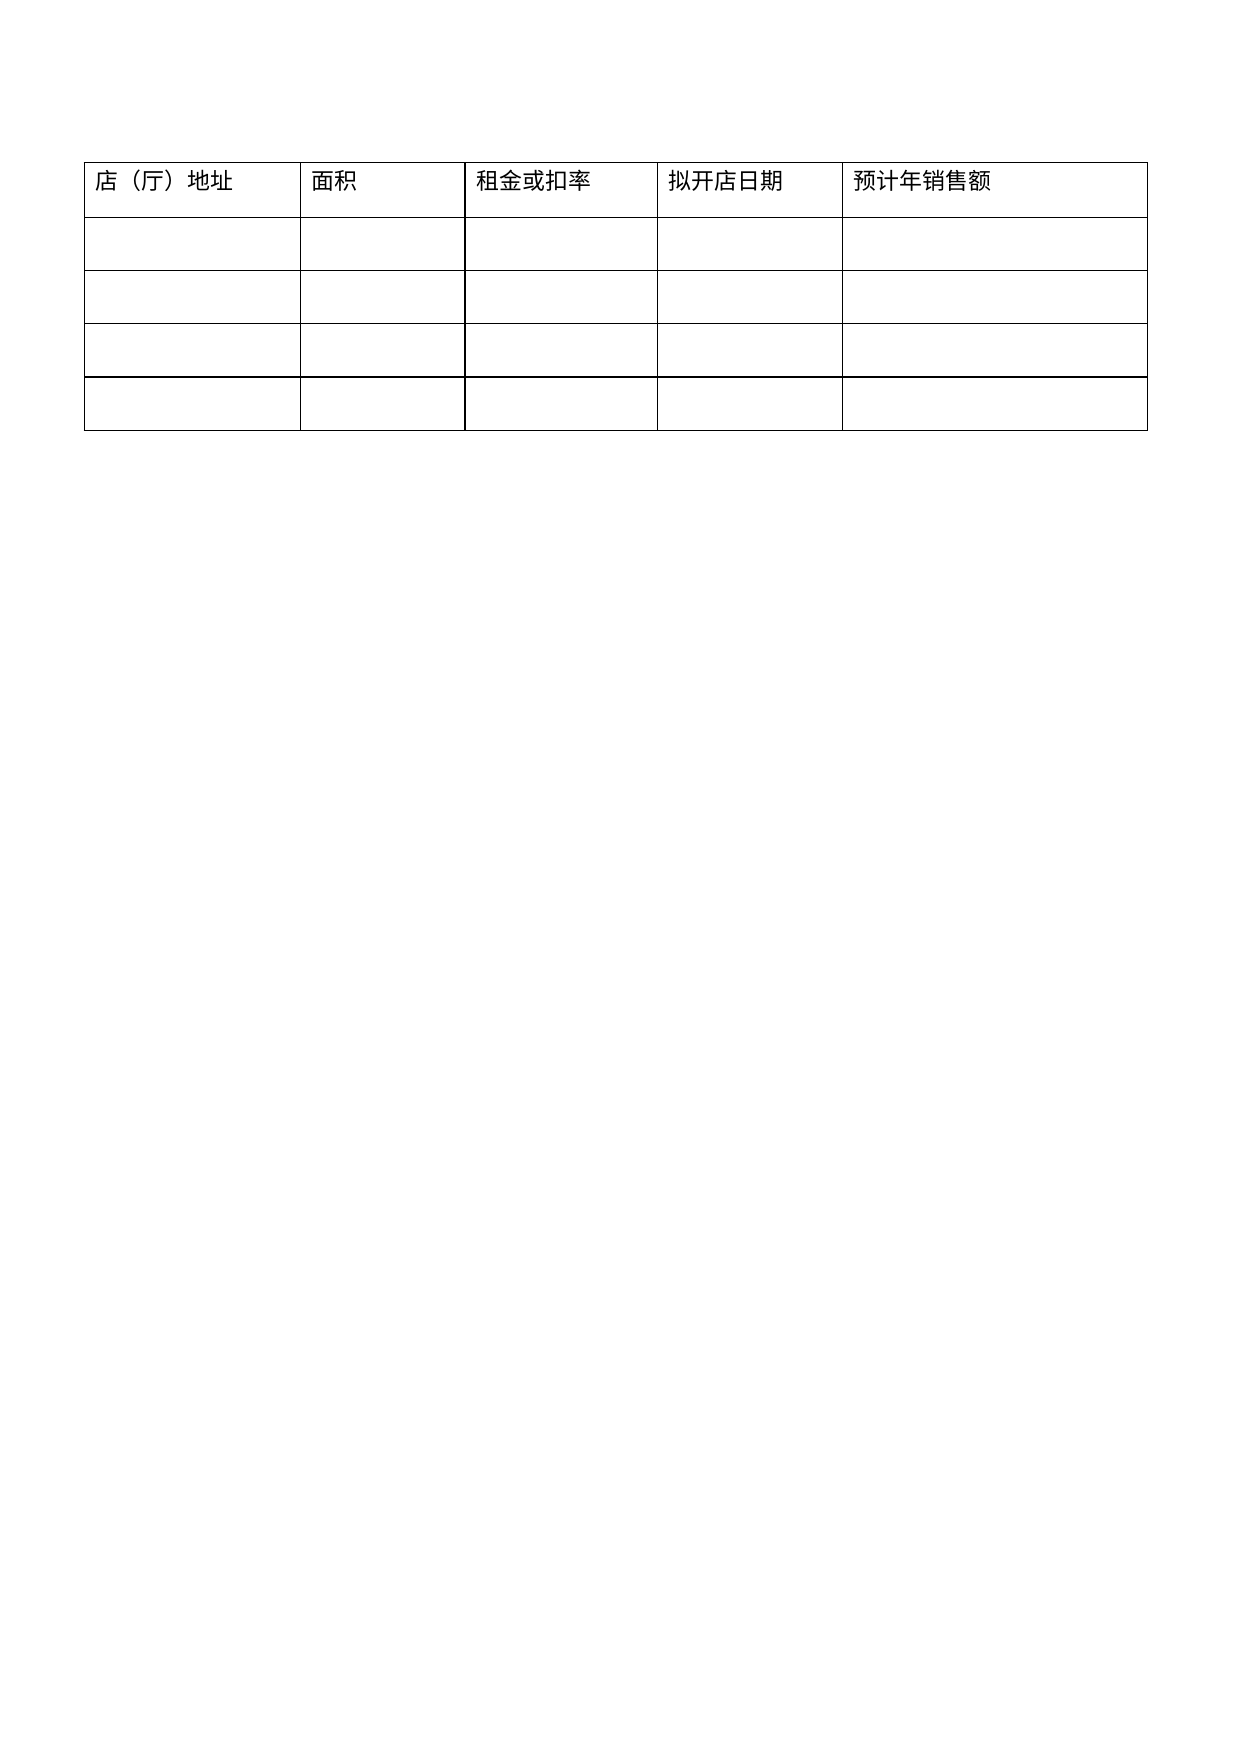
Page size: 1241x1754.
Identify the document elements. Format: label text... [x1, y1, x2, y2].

table_cell [85, 271, 300, 323]
table_cell [85, 378, 300, 429]
table_cell [466, 271, 657, 323]
table_cell [843, 271, 1147, 323]
table_cell [301, 218, 464, 270]
table_header 店（厅）地址 [85, 163, 300, 217]
table_cell [658, 378, 842, 429]
table_cell [658, 218, 842, 270]
table_cell [301, 378, 464, 429]
table_cell [466, 378, 657, 429]
table_header 租金或扣率 [466, 163, 657, 217]
table_header 预计年销售额 [843, 163, 1147, 217]
table_header 面积 [301, 163, 464, 217]
table_cell [658, 324, 842, 376]
table_cell [301, 271, 464, 323]
table_cell [301, 324, 464, 376]
table_cell [85, 324, 300, 376]
table_header 拟开店日期 [658, 163, 842, 217]
table_cell [466, 218, 657, 270]
table_cell [466, 324, 657, 376]
table_cell [843, 378, 1147, 429]
table_cell [658, 271, 842, 323]
table_cell [843, 324, 1147, 376]
table_cell [843, 218, 1147, 270]
table_cell [85, 218, 300, 270]
